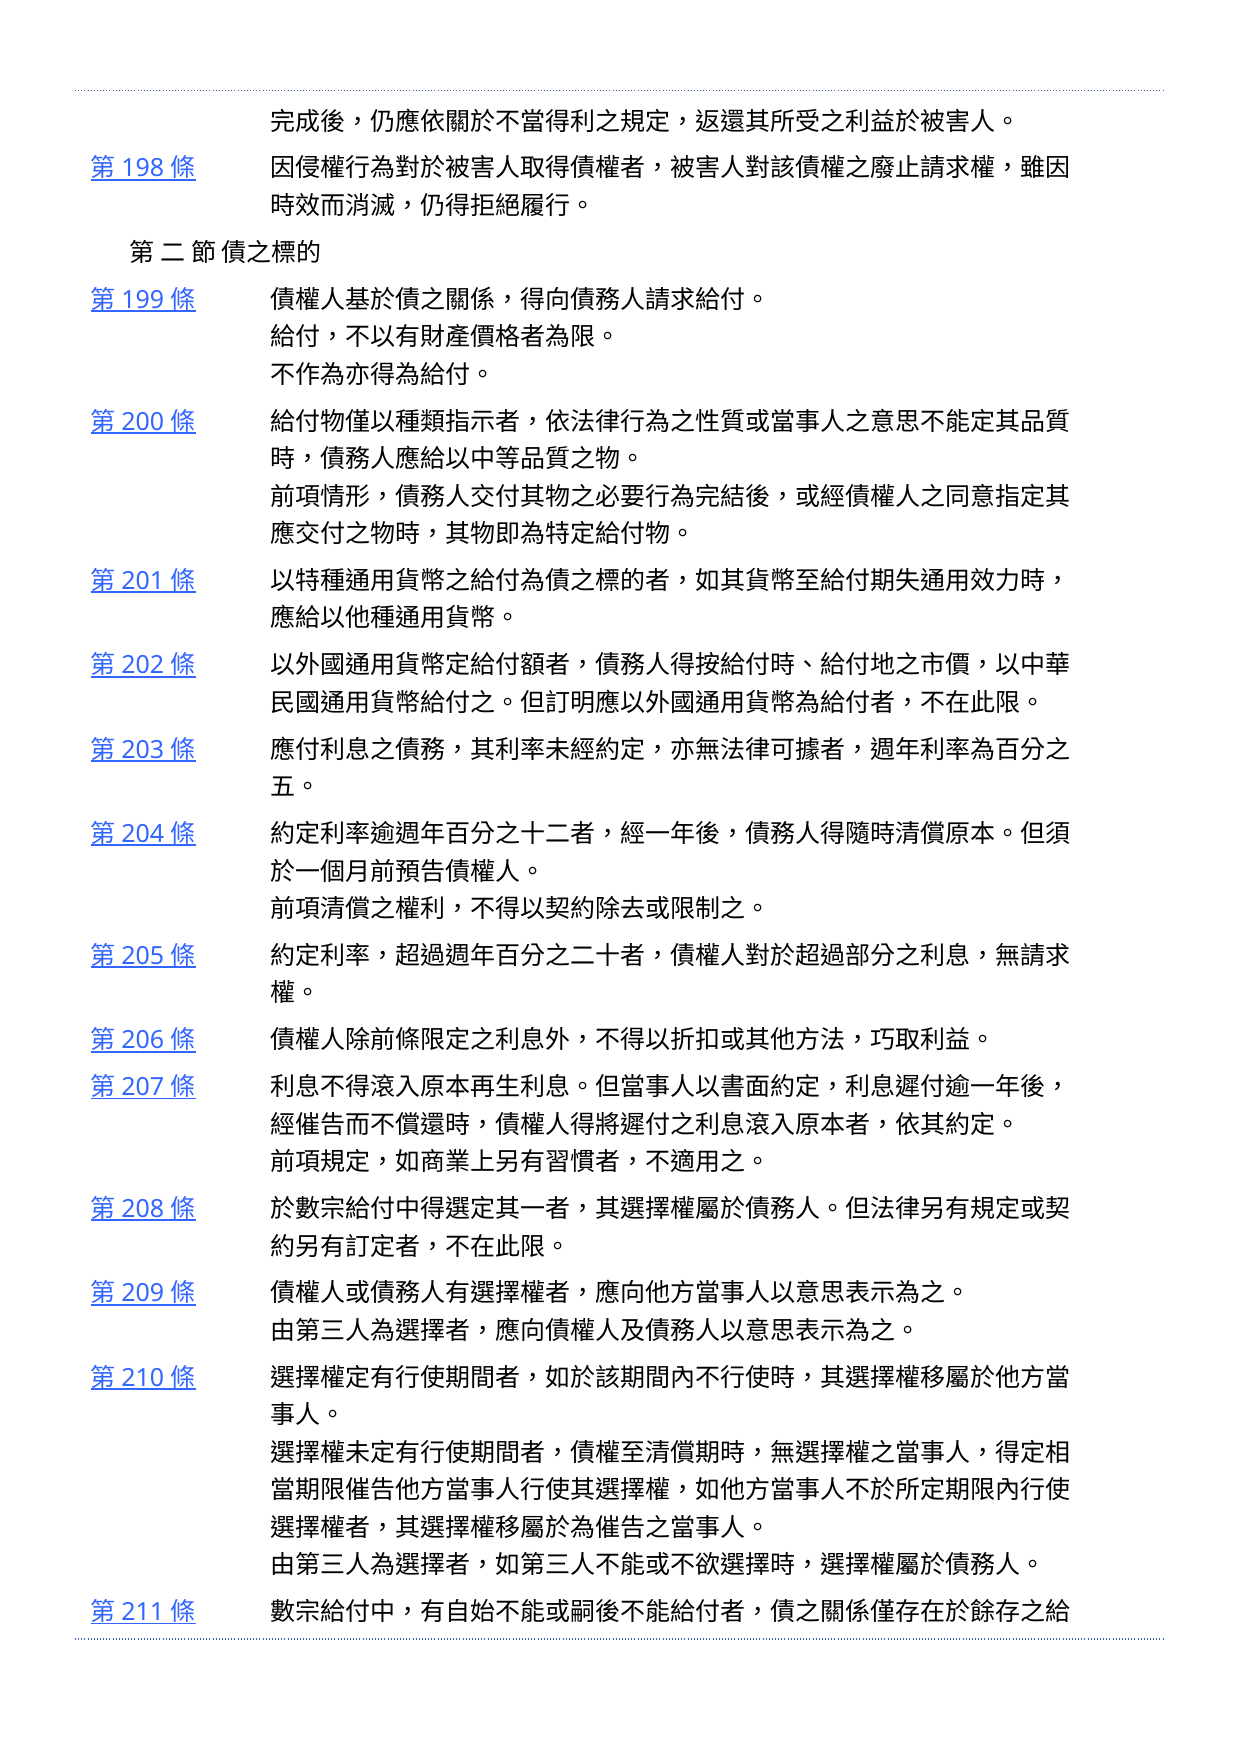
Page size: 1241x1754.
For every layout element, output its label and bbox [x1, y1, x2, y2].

table_cell [75, 90, 1165, 1638]
